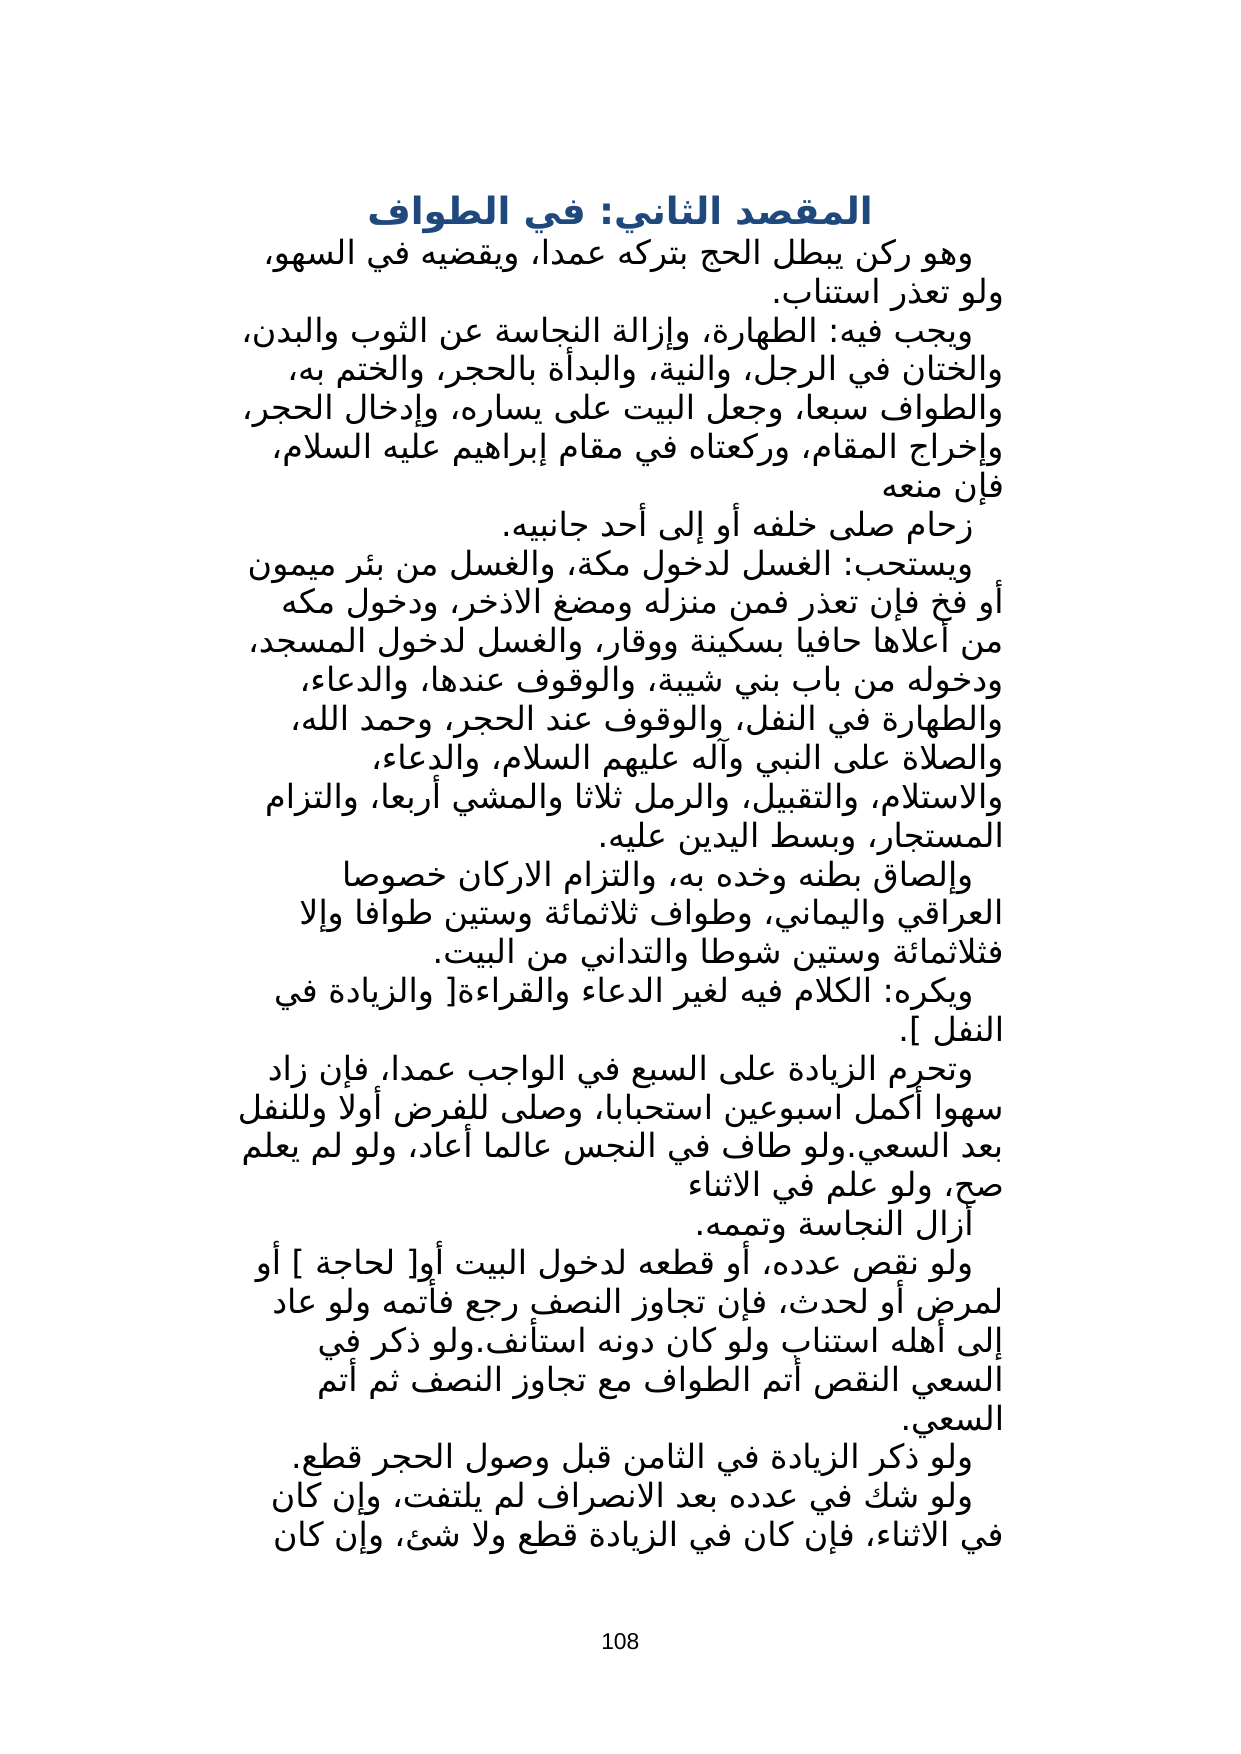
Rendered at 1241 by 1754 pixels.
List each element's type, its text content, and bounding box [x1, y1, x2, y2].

text وإلصاق بطنه وخده به، والتزام الاركان خصوصا العراقي واليماني، وطواف ثلاثمائة وستين طوافا وإلا فثلاثمائة وستين شوطا والتداني من البيت. [236, 855, 1004, 972]
subtitle المقصد الثاني: في الطواف [236, 190, 1004, 233]
text أزال النجاسة وتممه. [236, 1205, 1004, 1243]
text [236, 1477, 1004, 1554]
text ولو ذكر الزيادة في الثامن قبل وصول الحجر قطع. [236, 1438, 1004, 1477]
text ويجب فيه: الطهارة، وإزالة النجاسة عن الثوب والبدن، والختان في الرجل، والنية، والبدأة بالحجر، والختم به، والطواف سبعا، وجعل البيت على يساره، وإدخال الحجر، وإخراج المقام، وركعتاه في مقام إبراهيم عليه السلام، فإن منعه [236, 311, 1004, 505]
text وتحرم الزيادة على السبع في الواجب عمدا، فإن زاد سهوا أكمل اسبوعين استحبابا، وصلى للفرض أولا وللنفل بعد السعي.ولو طاف في النجس عالما أعاد، ولو لم يعلم صح، ولو علم في الاثناء [236, 1049, 1004, 1205]
text زحام صلى خلفه أو إلى أحد جانبيه. [236, 505, 1004, 544]
text ويكره: الكلام فيه لغير الدعاء والقراء‌ة[ والزيادة في النفل ]. [236, 972, 1004, 1049]
text ويستحب: الغسل لدخول مكة، والغسل من بئر ميمون أو فخ فإن تعذر فمن منزله ومضغ الاذخر، ودخول مكه من أعلاها حافيا بسكينة ووقار، والغسل لدخول المسجد، ودخوله من باب بني شيبة، والوقوف عندها، والدعاء، والطهارة في النفل، والوقوف عند الحجر، وحمد الله، والصلاة على النبي وآله عليهم السلام، والدعاء، والاستلام، والتقبيل، والرمل ثلاثا والمشي أربعا، والتزام المستجار، وبسط اليدين عليه. [236, 544, 1004, 855]
text وهو ركن يبطل الحج بتركه عمدا، ويقضيه في السهو، ولو تعذر استناب. [236, 233, 1004, 311]
text ولو نقص عدده، أو قطعه لدخول البيت أو[ لحاجة ] أو لمرض أو لحدث، فإن تجاوز النصف رجع فأتمه ولو عاد إلى أهله استناب ولو كان دونه استأنف.ولو ذكر في السعي النقص أتم الطواف مع تجاوز النصف ثم أتم السعي. [236, 1243, 1004, 1438]
